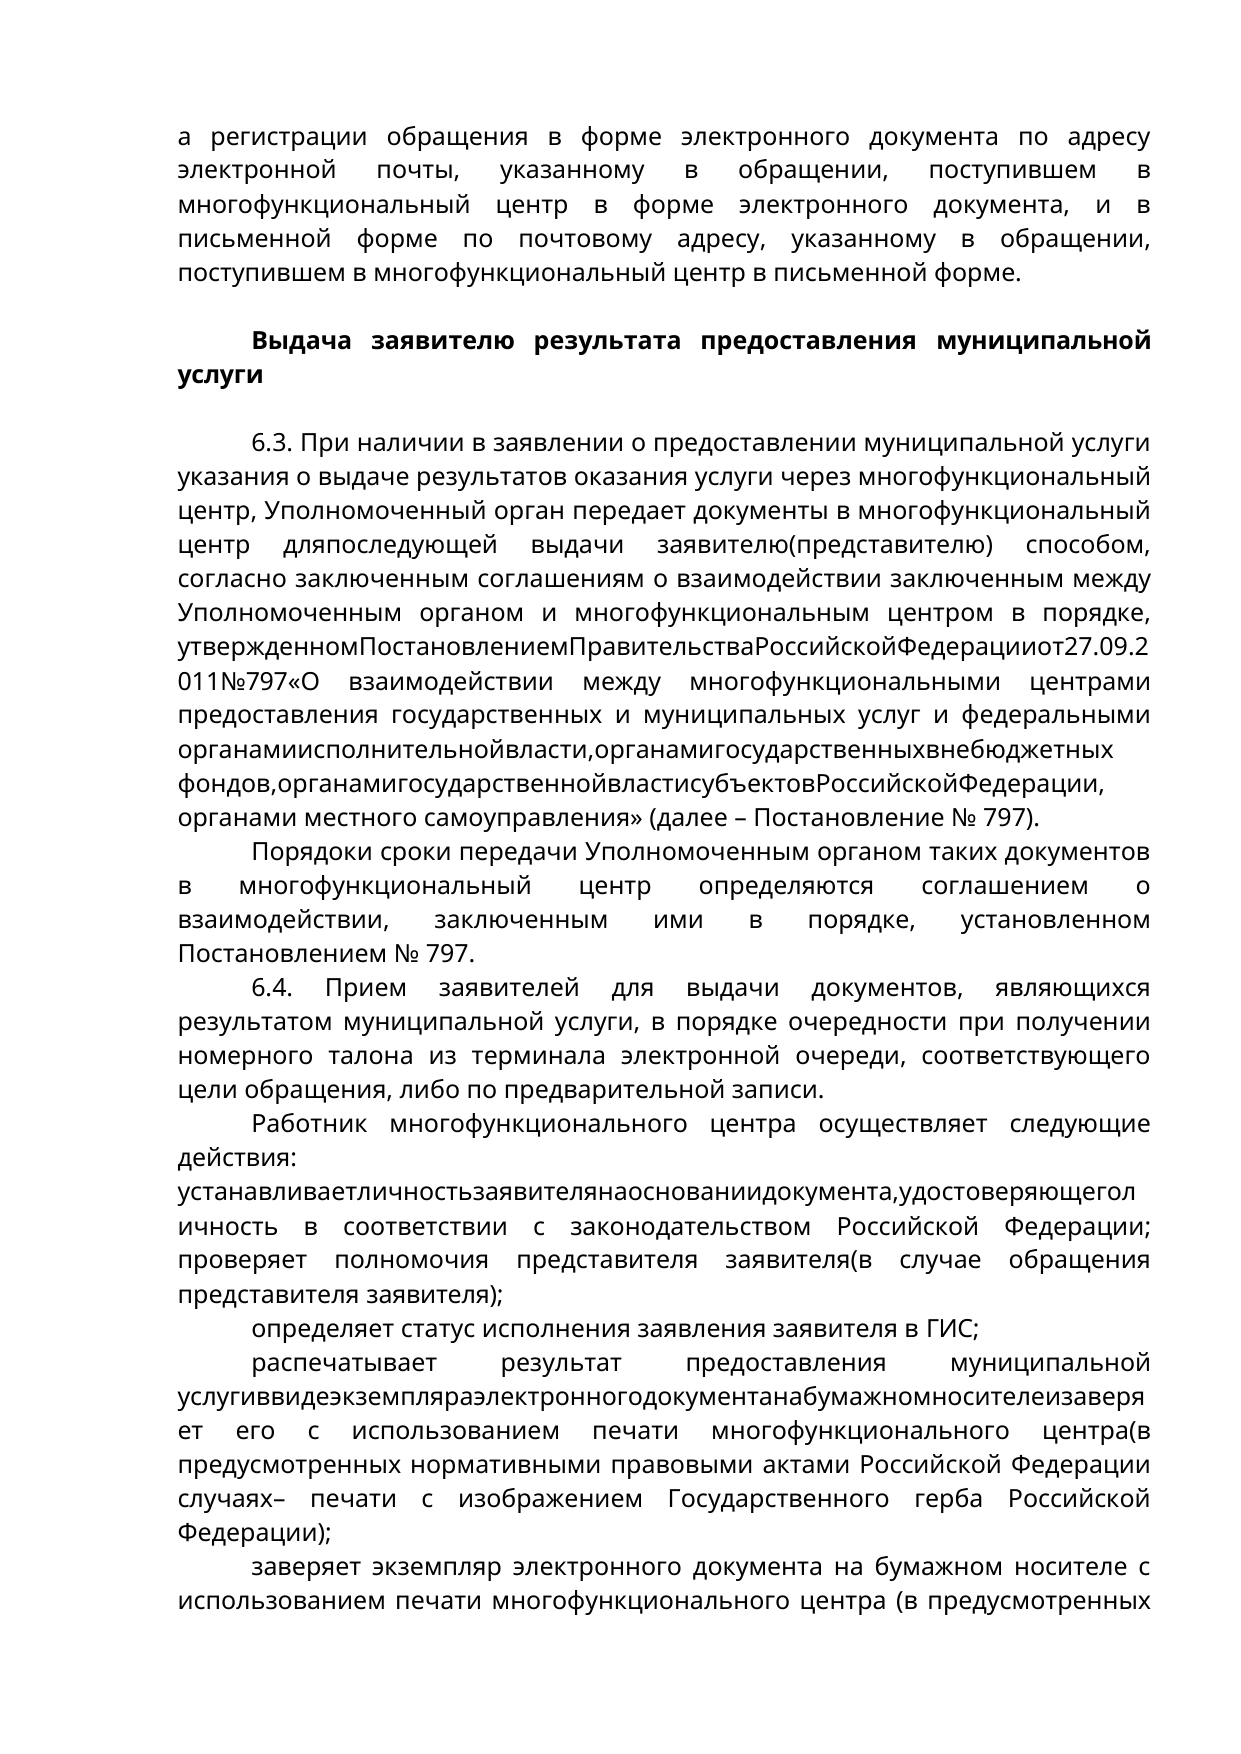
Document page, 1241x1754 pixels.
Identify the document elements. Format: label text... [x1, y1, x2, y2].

list 6.3. При наличии в заявлении о предоставлении муниципальной услуги указания о выдаче результатов оказания услуги через многофункциональный центр, Уполномоченный орган передает документы в многофункциональный центр дляпоследующей выдачи заявителю(представителю) способом, согласно заключенным соглашениям о взаимодействии заключенным между Уполномоченным органом и многофункциональным центром в порядке, утвержденномПостановлениемПравительстваРоссийскойФедерацииот27.09.2011№797«О взаимодействии между многофункциональными центрами предоставления государственных и муниципальных услуг и федеральными органамиисполнительнойвласти,органамигосударственныхвнебюджетных фондов,органамигосударственнойвластисубъектовРоссийскойФедерации, органами местного самоуправления» (далее – Постановление № 797). [177, 425, 1152, 833]
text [177, 1549, 1152, 1617]
list 6.4. Прием заявителей для выдачи документов, являющихся результатом муниципальной услуги, в порядке очередности при получении номерного талона из терминала электронной очереди, соответствующего цели обращения, либо по предварительной записи. [177, 970, 1152, 1106]
text определяет статус исполнения заявления заявителя в ГИС; [177, 1310, 1152, 1344]
text Порядоки сроки передачи Уполномоченным органом таких документов в многофункциональный центр определяются соглашением о взаимодействии, заключенным ими в порядке, установленном Постановлением № 797. [177, 833, 1152, 970]
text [177, 118, 1152, 288]
subtitle Выдача заявителю результата предоставления муниципальной услуги [177, 322, 1152, 391]
text Работник многофункционального центра осуществляет следующие действия: устанавливаетличностьзаявителянаоснованиидокумента,удостоверяющеголичность в соответствии с законодательством Российской Федерации; проверяет полномочия представителя заявителя(в случае обращения представителя заявителя); [177, 1106, 1152, 1310]
text распечатывает результат предоставления муниципальной услугиввидеэкземпляраэлектронногодокументанабумажномносителеизаверяет его с использованием печати многофункционального центра(в предусмотренных нормативными правовыми актами Российской Федерации случаях– печати с изображением Государственного герба Российской Федерации); [177, 1344, 1152, 1549]
